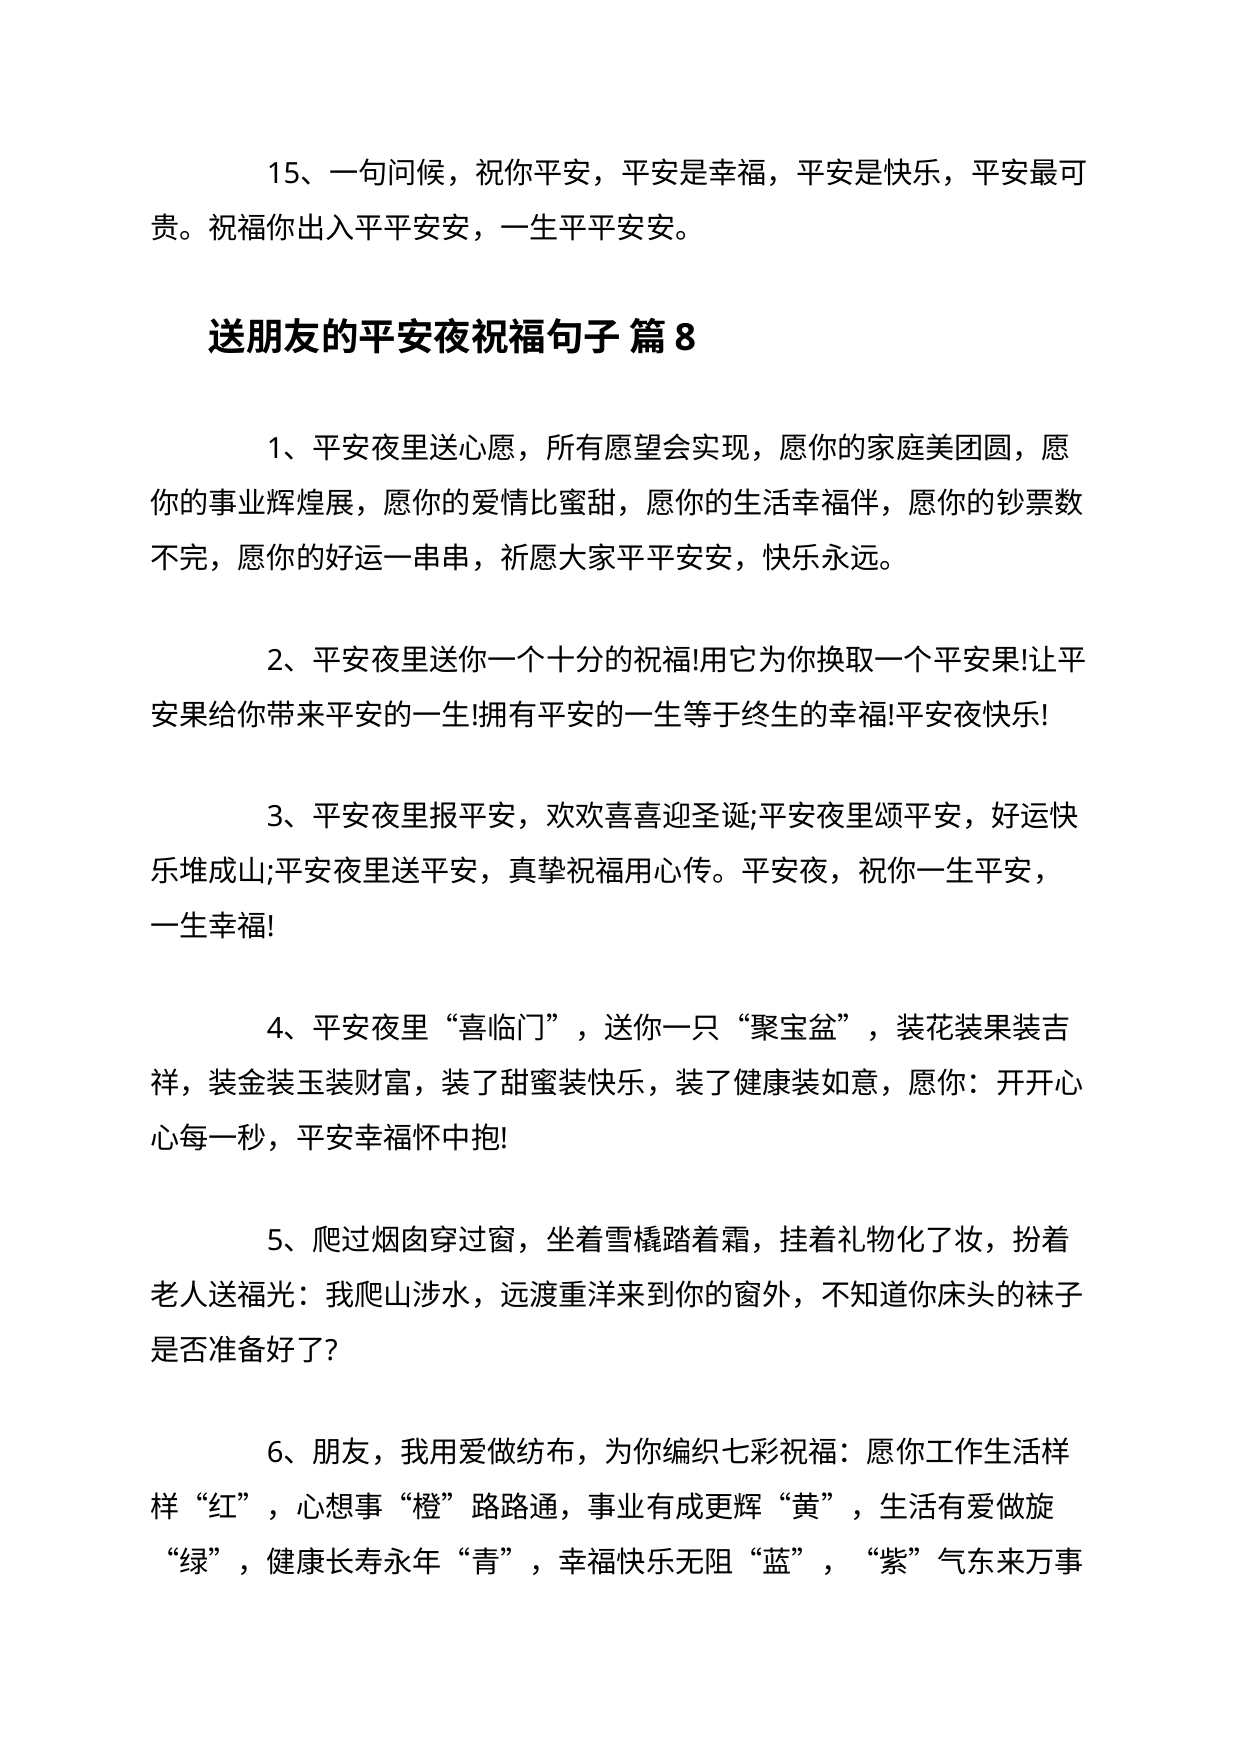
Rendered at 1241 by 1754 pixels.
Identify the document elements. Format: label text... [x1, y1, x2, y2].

text 5、爬过烟囱穿过窗，坐着雪橇踏着霜，挂着礼物化了妆，扮着老人送福光：我爬山涉水，远渡重洋来到你的窗外，不知道你床头的袜子是否准备好了? [150, 1217, 1090, 1369]
text 3、平安夜里报平安，欢欢喜喜迎圣诞;平安夜里颂平安，好运快乐堆成山;平安夜里送平安，真挚祝福用心传。平安夜，祝你一生平安，一生幸福! [150, 793, 1090, 945]
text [150, 1429, 1090, 1581]
text 1、平安夜里送心愿，所有愿望会实现，愿你的家庭美团圆，愿你的事业辉煌展，愿你的爱情比蜜甜，愿你的生活幸福伴，愿你的钞票数不完，愿你的好运一串串，祈愿大家平平安安，快乐永远。 [150, 424, 1090, 577]
text 4、平安夜里“喜临门”，送你一只“聚宝盆”，装花装果装吉祥，装金装玉装财富，装了甜蜜装快乐，装了健康装如意，愿你：开开心心每一秒，平安幸福怀中抱! [150, 1005, 1090, 1157]
text 15、一句问候，祝你平安，平安是幸福，平安是快乐，平安最可贵。祝福你出入平平安安，一生平平安安。 [150, 150, 1090, 247]
text 2、平安夜里送你一个十分的祝福!用它为你换取一个平安果!让平安果给你带来平安的一生!拥有平安的一生等于终生的幸福!平安夜快乐! [150, 636, 1090, 733]
text 送朋友的平安夜祝福句子 篇8 [150, 307, 1090, 361]
